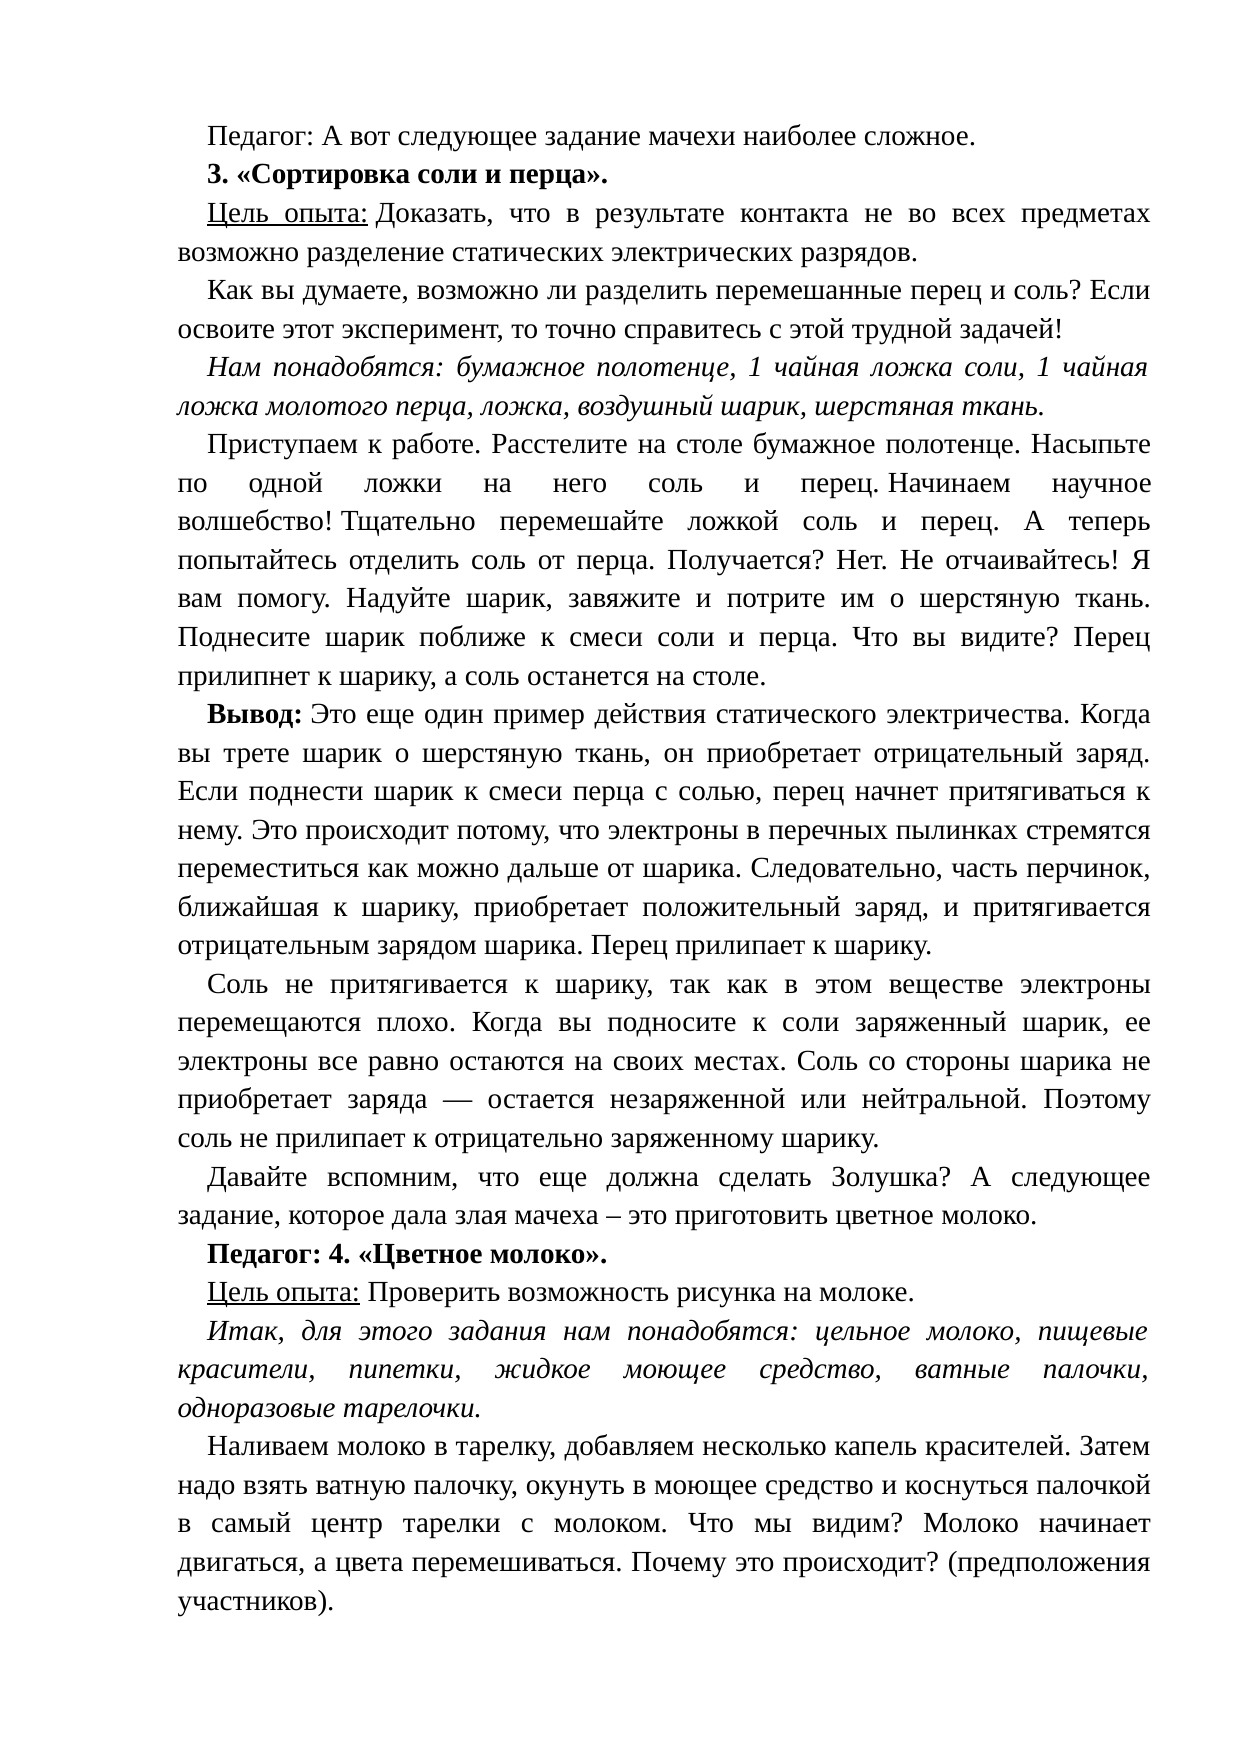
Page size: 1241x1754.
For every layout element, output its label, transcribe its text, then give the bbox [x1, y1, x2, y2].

text Педагог: А вот следующее задание мачехи наиболее сложное. [177, 118, 1152, 152]
text Как вы думаете, возможно ли разделить перемешанные перец и соль? Если освоите этот эксперимент, то точно справитесь с этой трудной задачей! [177, 272, 1152, 344]
text 3. «Сортировка соли и перца». [177, 157, 1152, 190]
text Цель опыта: Доказать, что в результате контакта не во всех предметах возможно разделение статических электрических разрядов. [177, 195, 1152, 267]
text Соль не притягивается к шарику, так как в этом веществе электроны перемещаются плохо. Когда вы подносите к соли заряженный шарик, ее электроны все равно остаются на своих местах. Соль со стороны шарика не приобретает заряда — остается незаряженной или нейтральной. Поэтому соль не прилипает к отрицательно заряженному шарику. [177, 966, 1152, 1154]
text Педагог: 4. «Цветное молоко». [177, 1236, 1152, 1269]
text Наливаем молоко в тарелку, добавляем несколько капель красителей. Затем надо взять ватную палочку, окунуть в моющее средство и коснуться палочкой в самый центр тарелки с молоком. Что мы видим? Молоко начинает двигаться, а цвета перемешиваться. Почему это происходит? (предположения участников). [177, 1428, 1152, 1616]
text Нам понадобятся: бумажное полотенце, 1 чайная ложка соли, 1 чайная ложка молотого перца, ложка, воздушный шарик, шерстяная ткань. [177, 349, 1152, 421]
text Давайте вспомним, что еще должна сделать Золушка? А следующее задание, которое дала злая мачеха – это приготовить цветное молоко. [177, 1159, 1152, 1231]
text Итак, для этого задания нам понадобятся: цельное молоко, пищевые красители, пипетки, жидкое моющее средство, ватные палочки, одноразовые тарелочки. [177, 1313, 1152, 1423]
text Вывод: Это еще один пример действия статического электричества. Когда вы трете шарик о шерстяную ткань, он приобретает отрицательный заряд. Если поднести шарик к смеси перца с солью, перец начнет притягиваться к нему. Это происходит потому, что электроны в перечных пылинках стремятся переместиться как можно дальше от шарика. Следовательно, часть перчинок, ближайшая к шарику, приобретает положительный заряд, и притягивается отрицательным зарядом шарика. Перец прилипает к шарику. [177, 696, 1152, 961]
text Приступаем к работе. Расстелите на столе бумажное полотенце. Насыпьте по одной ложки на него соль и перец. Начинаем научное волшебство! Тщательно перемешайте ложкой соль и перец. А теперь попытайтесь отделить соль от перца. Получается? Нет. Не отчаивайтесь! Я вам помогу. Надуйте шарик, завяжите и потрите им о шерстяную ткань. Поднесите шарик поближе к смеси соли и перца. Что вы видите? Перец прилипнет к шарику, а соль останется на столе. [177, 426, 1152, 691]
text Цель опыта: Проверить возможность рисунка на молоке. [177, 1274, 1152, 1308]
